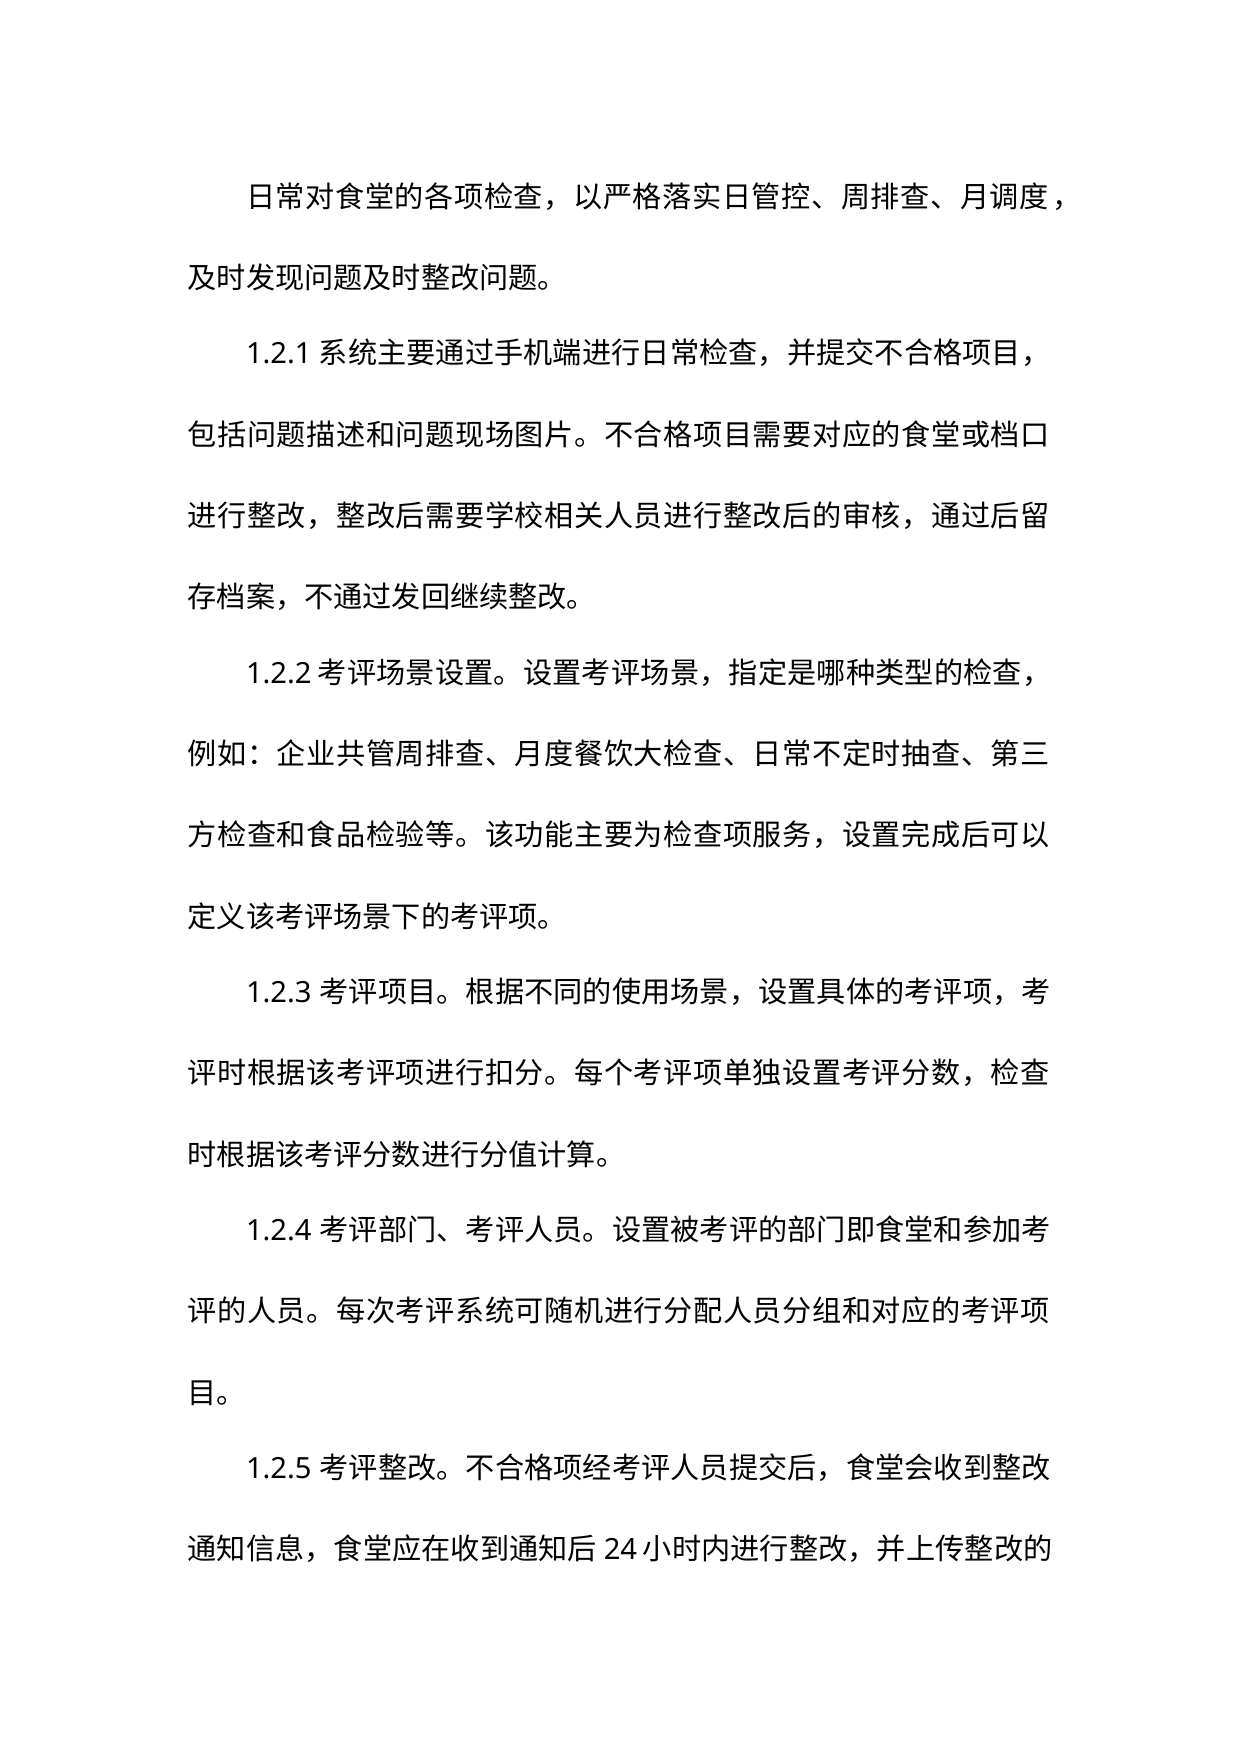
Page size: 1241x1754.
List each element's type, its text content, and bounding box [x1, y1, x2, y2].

text 日常对食堂的各项检查，以严格落实日管控、周排查、月调度，及时发现问题及时整改问题。 [187, 162, 1053, 308]
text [187, 1433, 1053, 1579]
text 1.2.3 考评项目。根据不同的使用场景，设置具体的考评项，考评时根据该考评项进行扣分。每个考评项单独设置考评分数，检查时根据该考评分数进行分值计算。 [187, 957, 1053, 1185]
text 1.2.4 考评部门、考评人员。设置被考评的部门即食堂和参加考评的人员。每次考评系统可随机进行分配人员分组和对应的考评项目。 [187, 1195, 1053, 1423]
text 1.2.1 系统主要通过手机端进行日常检查，并提交不合格项目，包括问题描述和问题现场图片。不合格项目需要对应的食堂或档口进行整改，整改后需要学校相关人员进行整改后的审核，通过后留存档案，不通过发回继续整改。 [187, 319, 1053, 627]
text 1.2.2考评场景设置。设置考评场景，指定是哪种类型的检查，例如：企业共管周排查、月度餐饮大检查、日常不定时抽查、第三方检查和食品检验等。该功能主要为检查项服务，设置完成后可以定义该考评场景下的考评项。 [187, 638, 1053, 947]
